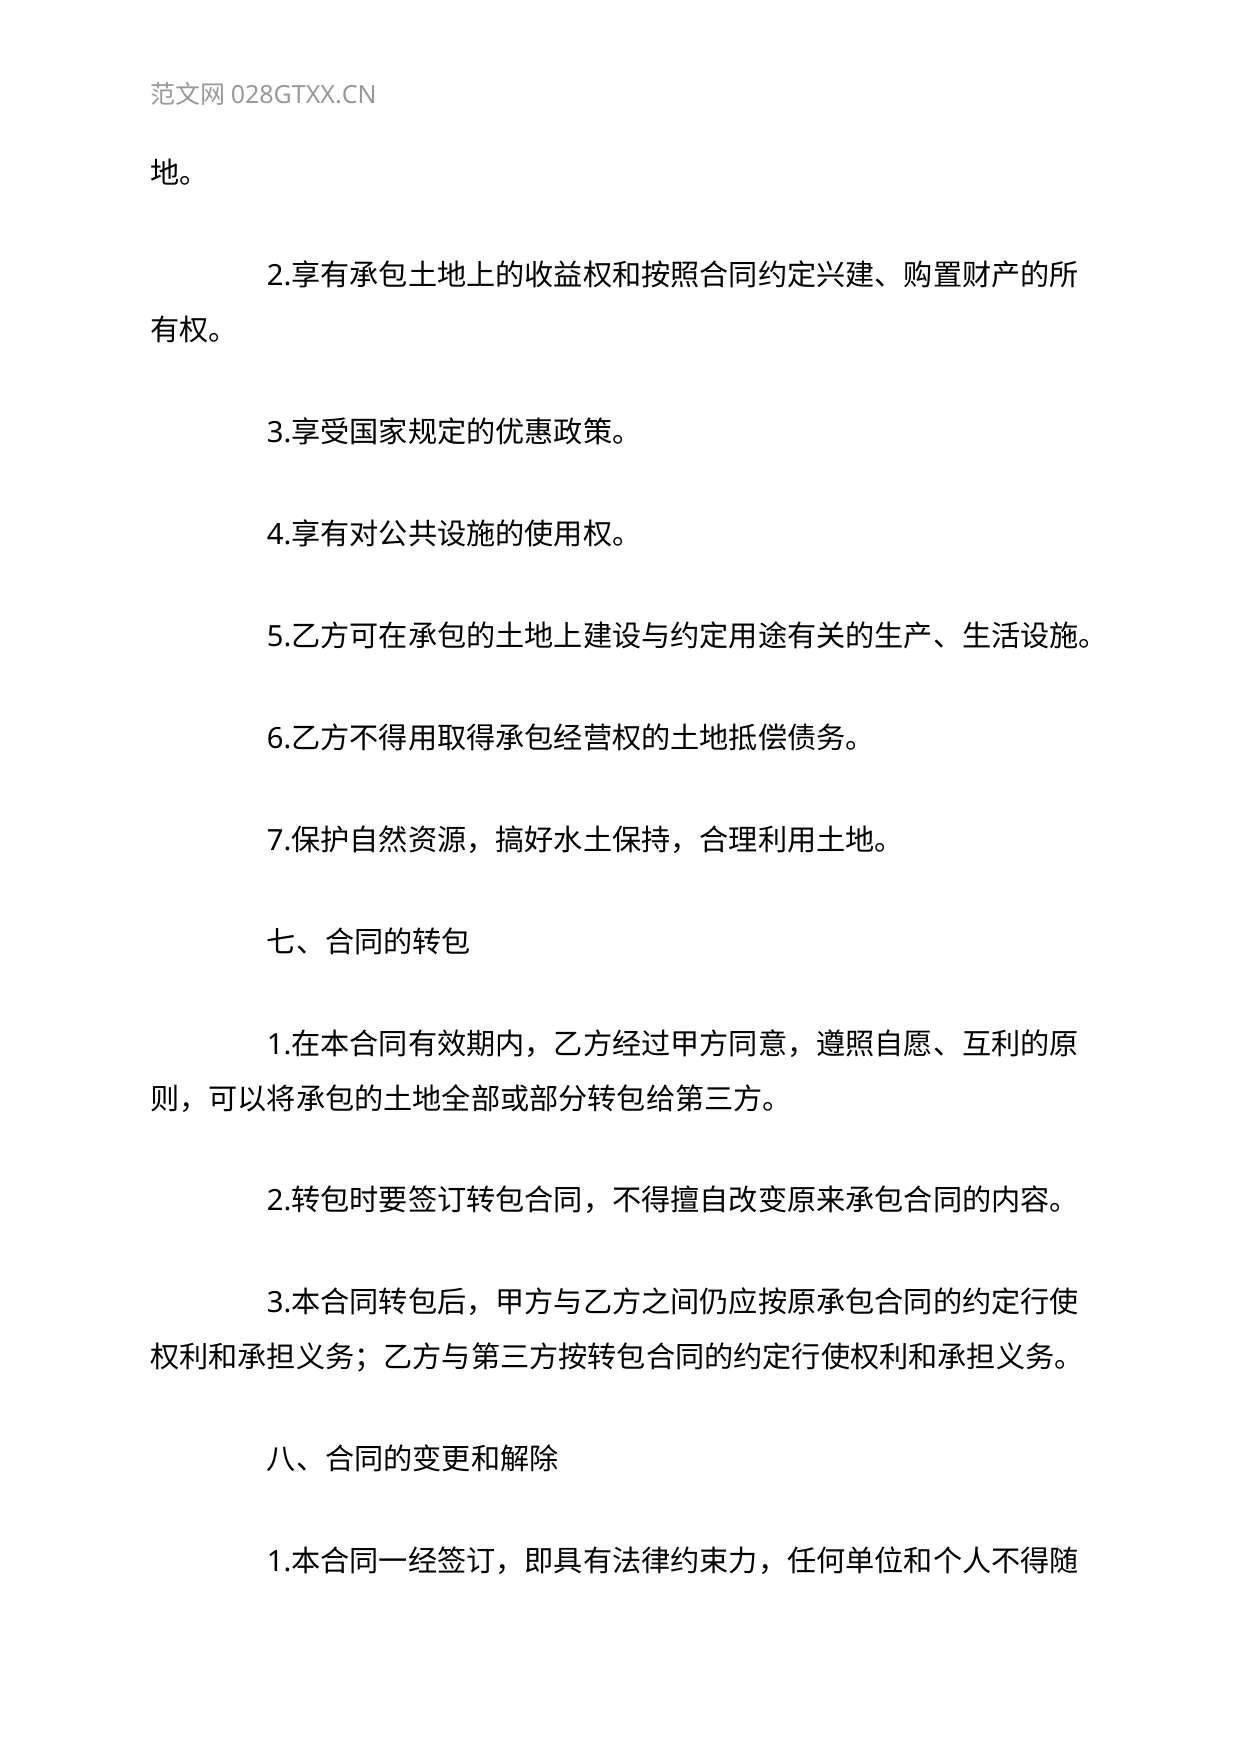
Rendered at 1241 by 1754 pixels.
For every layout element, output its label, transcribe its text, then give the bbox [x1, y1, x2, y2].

text 1.在本合同有效期内，乙方经过甲方同意，遵照自愿、互利的原则，可以将承包的土地全部或部分转包给第三方。 [150, 1020, 1090, 1117]
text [150, 150, 1090, 192]
text 3.享受国家规定的优惠政策。 [150, 408, 1090, 451]
text 3.本合同转包后，甲方与乙方之间仍应按原承包合同的约定行使权利和承担义务；乙方与第三方按转包合同的约定行使权利和承担义务。 [150, 1279, 1090, 1376]
text 5.乙方可在承包的土地上建设与约定用途有关的生产、生活设施。 [150, 612, 1090, 655]
text 7.保护自然资源，搞好水土保持，合理利用土地。 [150, 816, 1090, 859]
text 6.乙方不得用取得承包经营权的土地抵偿债务。 [150, 714, 1090, 757]
text 4.享有对公共设施的使用权。 [150, 511, 1090, 553]
text 2.转包时要签订转包合同，不得擅自改变原来承包合同的内容。 [150, 1177, 1090, 1219]
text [150, 1537, 1090, 1580]
text 七、合同的转包 [150, 918, 1090, 961]
text 2.享有承包土地上的收益权和按照合同约定兴建、购置财产的所有权。 [150, 252, 1090, 349]
text 八、合同的变更和解除 [150, 1436, 1090, 1478]
